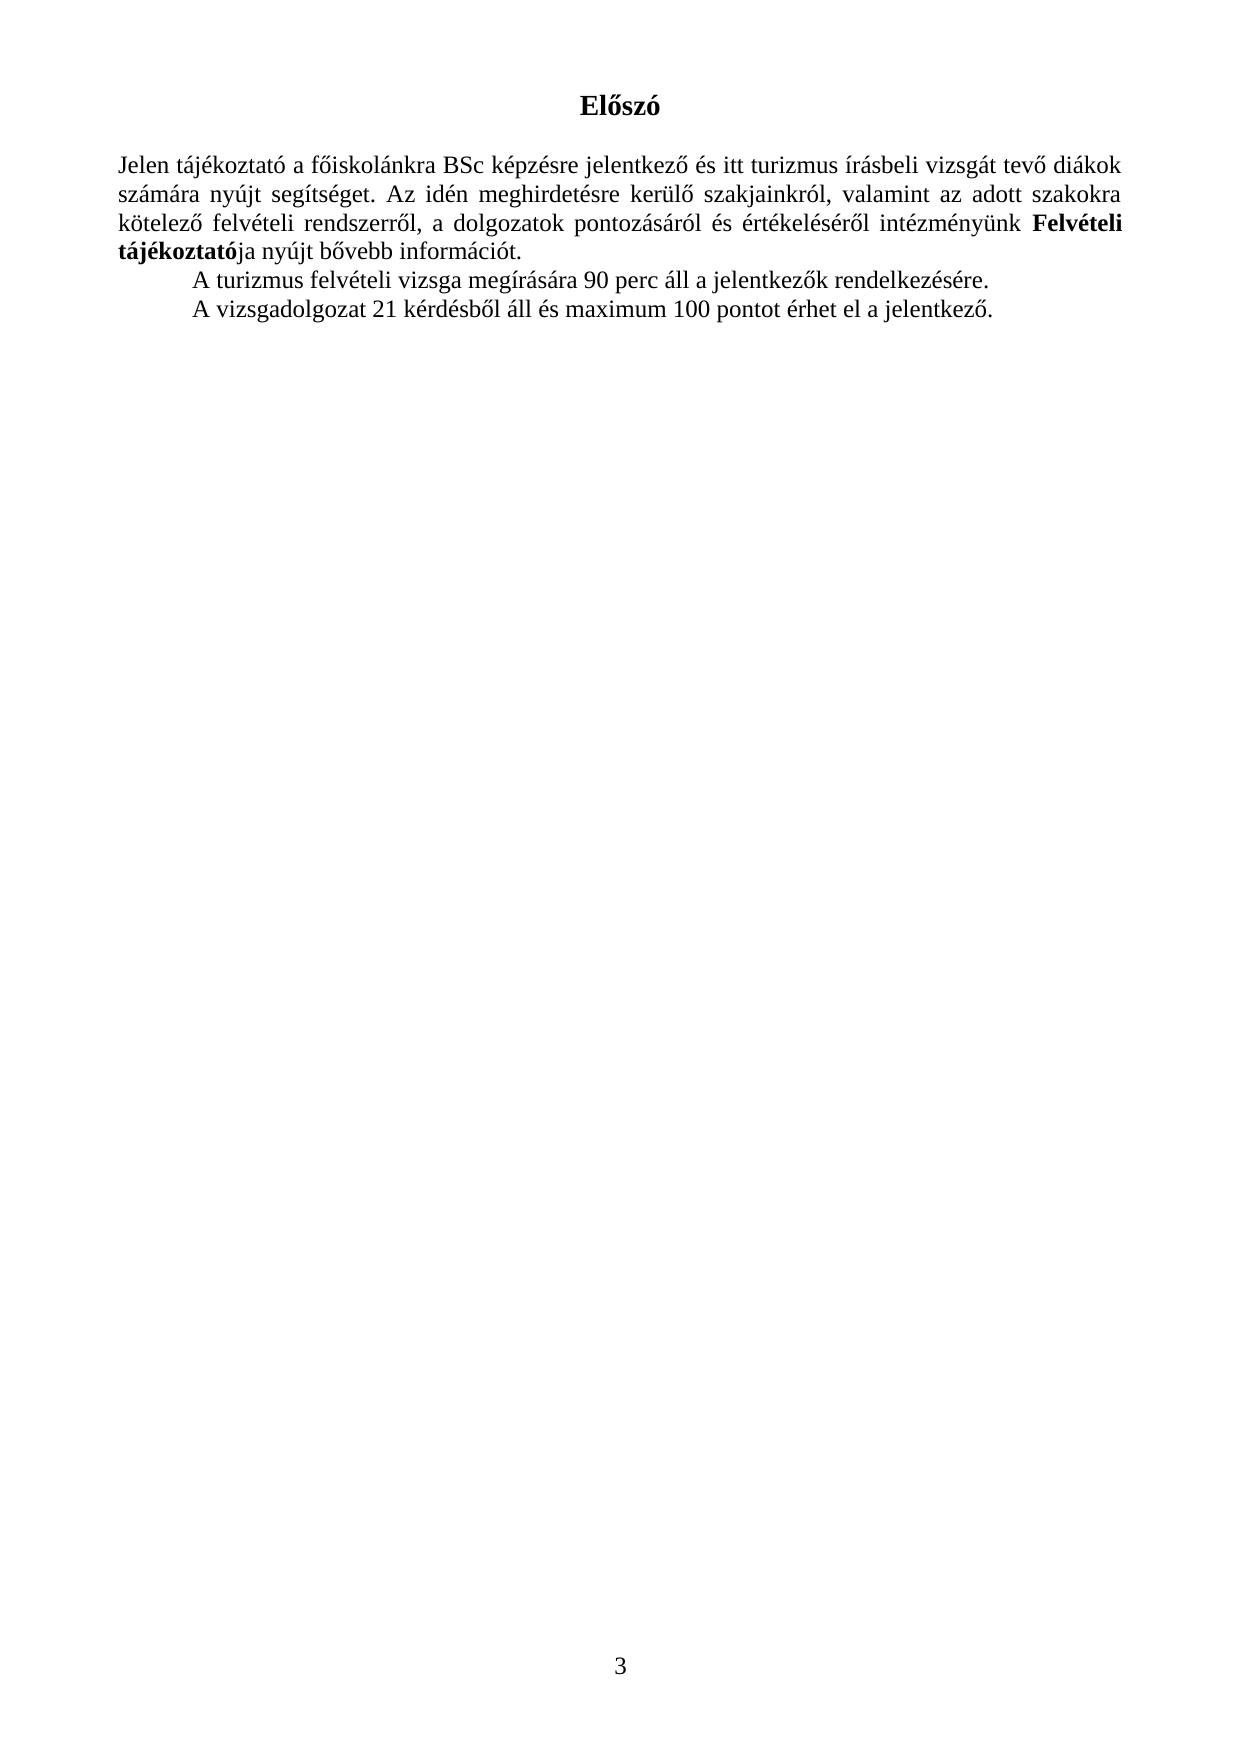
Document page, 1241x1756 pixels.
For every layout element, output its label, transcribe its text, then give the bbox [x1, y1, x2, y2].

text Jelen tájékoztató a főiskolánkra BSc képzésre jelentkező és itt turizmus írásbeli vizsgát tevő diákok számára nyújt segítséget. Az idén meghirdetésre kerülő szakjainkról, valamint az adott szakokra kötelező felvételi rendszerről, a dolgozatok pontozásáról és értékeléséről intézményünk Felvételi tájékoztatója nyújt bővebb információt. [118, 150, 1122, 265]
text A turizmus felvételi vizsga megírására 90 perc áll a jelentkezők rendelkezésére. A vizsgadolgozat 21 kérdésből áll és maximum 100 pontot érhet el a jelentkező. [192, 265, 995, 323]
subtitle Előszó [579, 88, 1134, 122]
